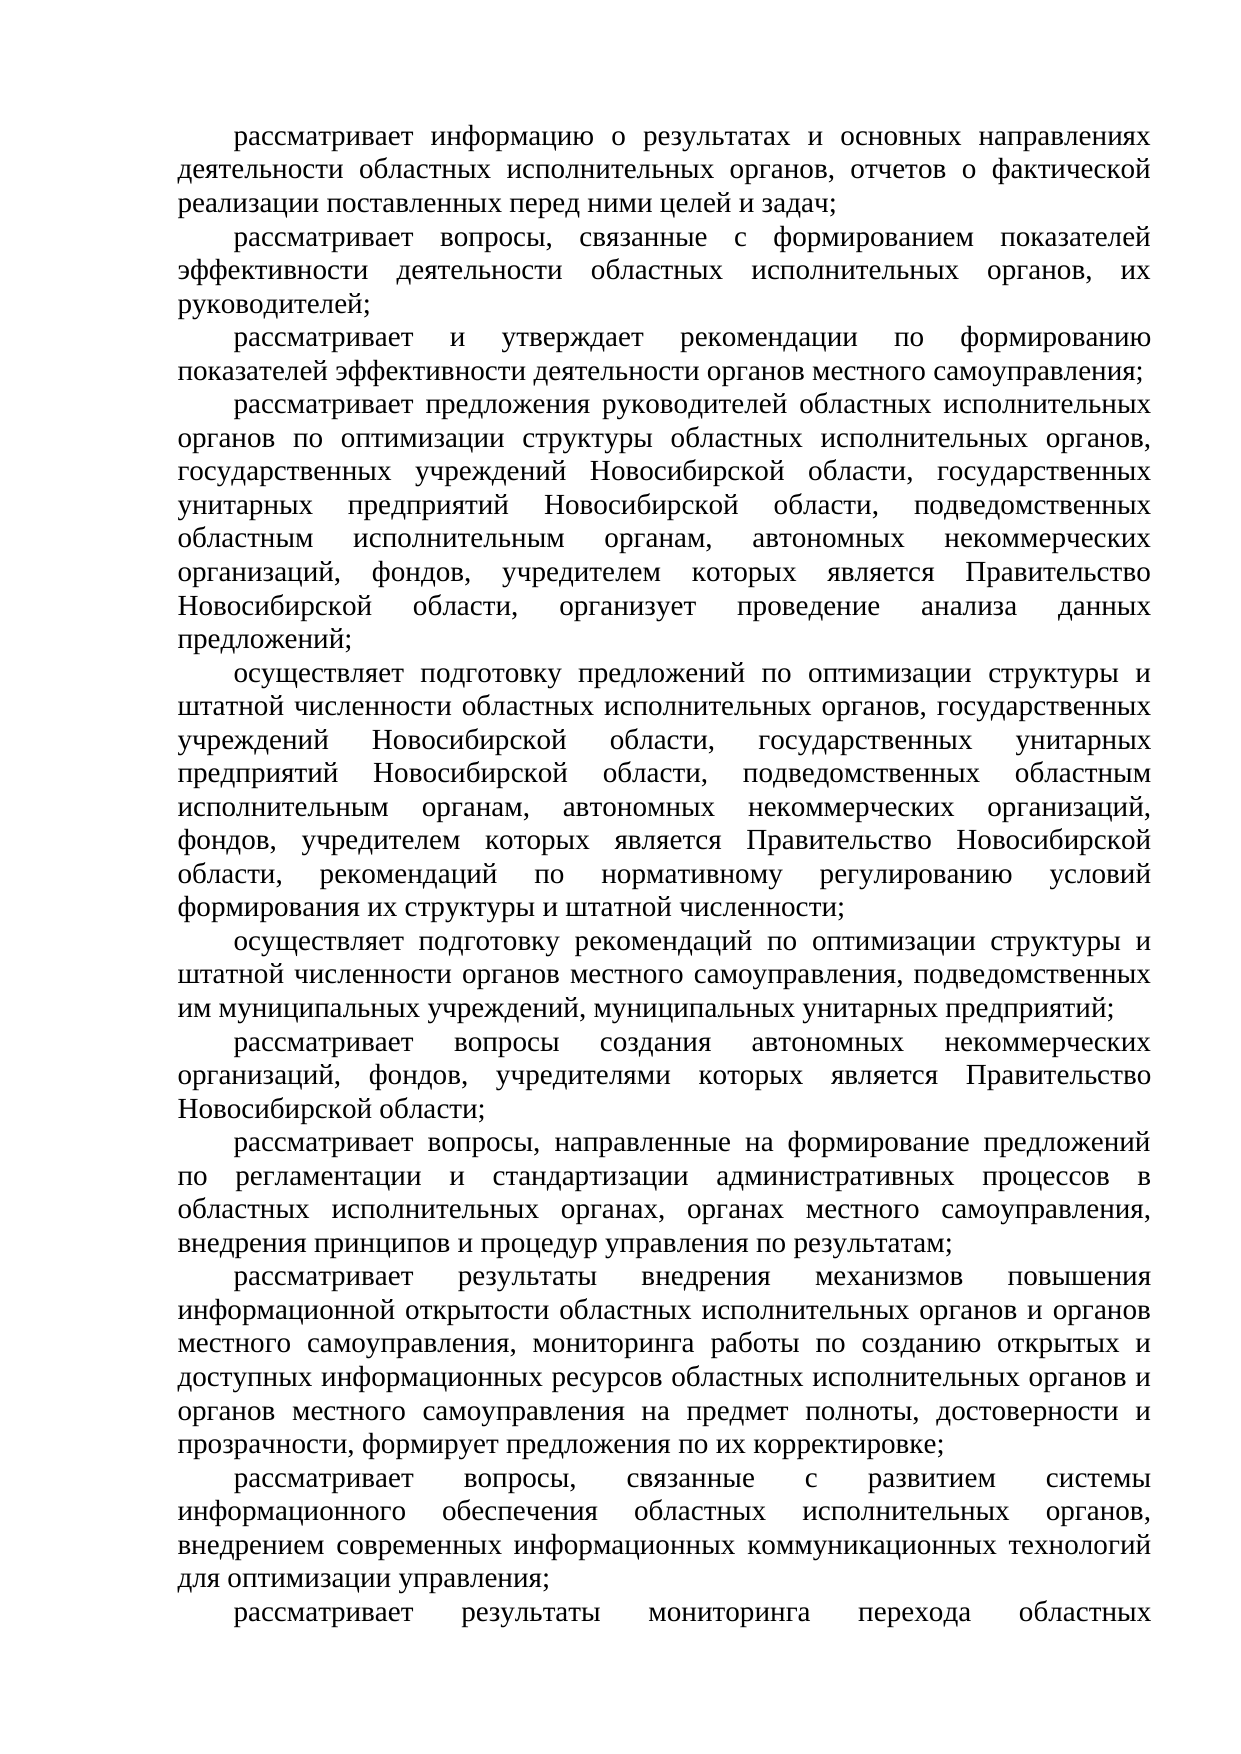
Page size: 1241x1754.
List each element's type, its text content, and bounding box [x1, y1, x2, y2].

text рассматривает информацию о результатах и основных направлениях деятельности областных исполнительных органов, отчетов о фактической реализации поставленных перед ними целей и задач; [177, 118, 1152, 219]
text рассматривает вопросы, направленные на формирование предложений по регламентации и стандартизации административных процессов в областных исполнительных органах, органах местного самоуправления, внедрения принципов и процедур управления по результатам; [177, 1124, 1152, 1258]
text рассматривает вопросы, связанные с развитием системы информационного обеспечения областных исполнительных органов, внедрением современных информационных коммуникационных технологий для оптимизации управления; [177, 1460, 1152, 1594]
text рассматривает результаты внедрения механизмов повышения информационной открытости областных исполнительных органов и органов местного самоуправления, мониторинга работы по созданию открытых и доступных информационных ресурсов областных исполнительных органов и органов местного самоуправления на предмет полноты, достоверности и прозрачности, формирует предложения по их корректировке; [177, 1258, 1152, 1460]
text рассматривает вопросы, связанные с формированием показателей эффективности деятельности областных исполнительных органов, их руководителей; [177, 219, 1152, 319]
text рассматривает и утверждает рекомендации по формированию показателей эффективности деятельности органов местного самоуправления; [177, 319, 1152, 386]
text рассматривает вопросы создания автономных некоммерческих организаций, фондов, учредителями которых является Правительство Новосибирской области; [177, 1024, 1152, 1124]
text рассматривает предложения руководителей областных исполнительных органов по оптимизации структуры областных исполнительных органов, государственных учреждений Новосибирской области, государственных унитарных предприятий Новосибирской области, подведомственных областным исполнительным органам, автономных некоммерческих организаций, фондов, учредителем которых является Правительство Новосибирской области, организует проведение анализа данных предложений; [177, 386, 1152, 655]
text осуществляет подготовку предложений по оптимизации структуры и штатной численности областных исполнительных органов, государственных учреждений Новосибирской области, государственных унитарных предприятий Новосибирской области, подведомственных областным исполнительным органам, автономных некоммерческих организаций, фондов, учредителем которых является Правительство Новосибирской области, рекомендаций по нормативному регулированию условий формирования их структуры и штатной численности; [177, 655, 1152, 923]
text осуществляет подготовку рекомендаций по оптимизации структуры и штатной численности органов местного самоуправления, подведомственных им муниципальных учреждений, муниципальных унитарных предприятий; [177, 923, 1152, 1024]
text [177, 1594, 1152, 1627]
